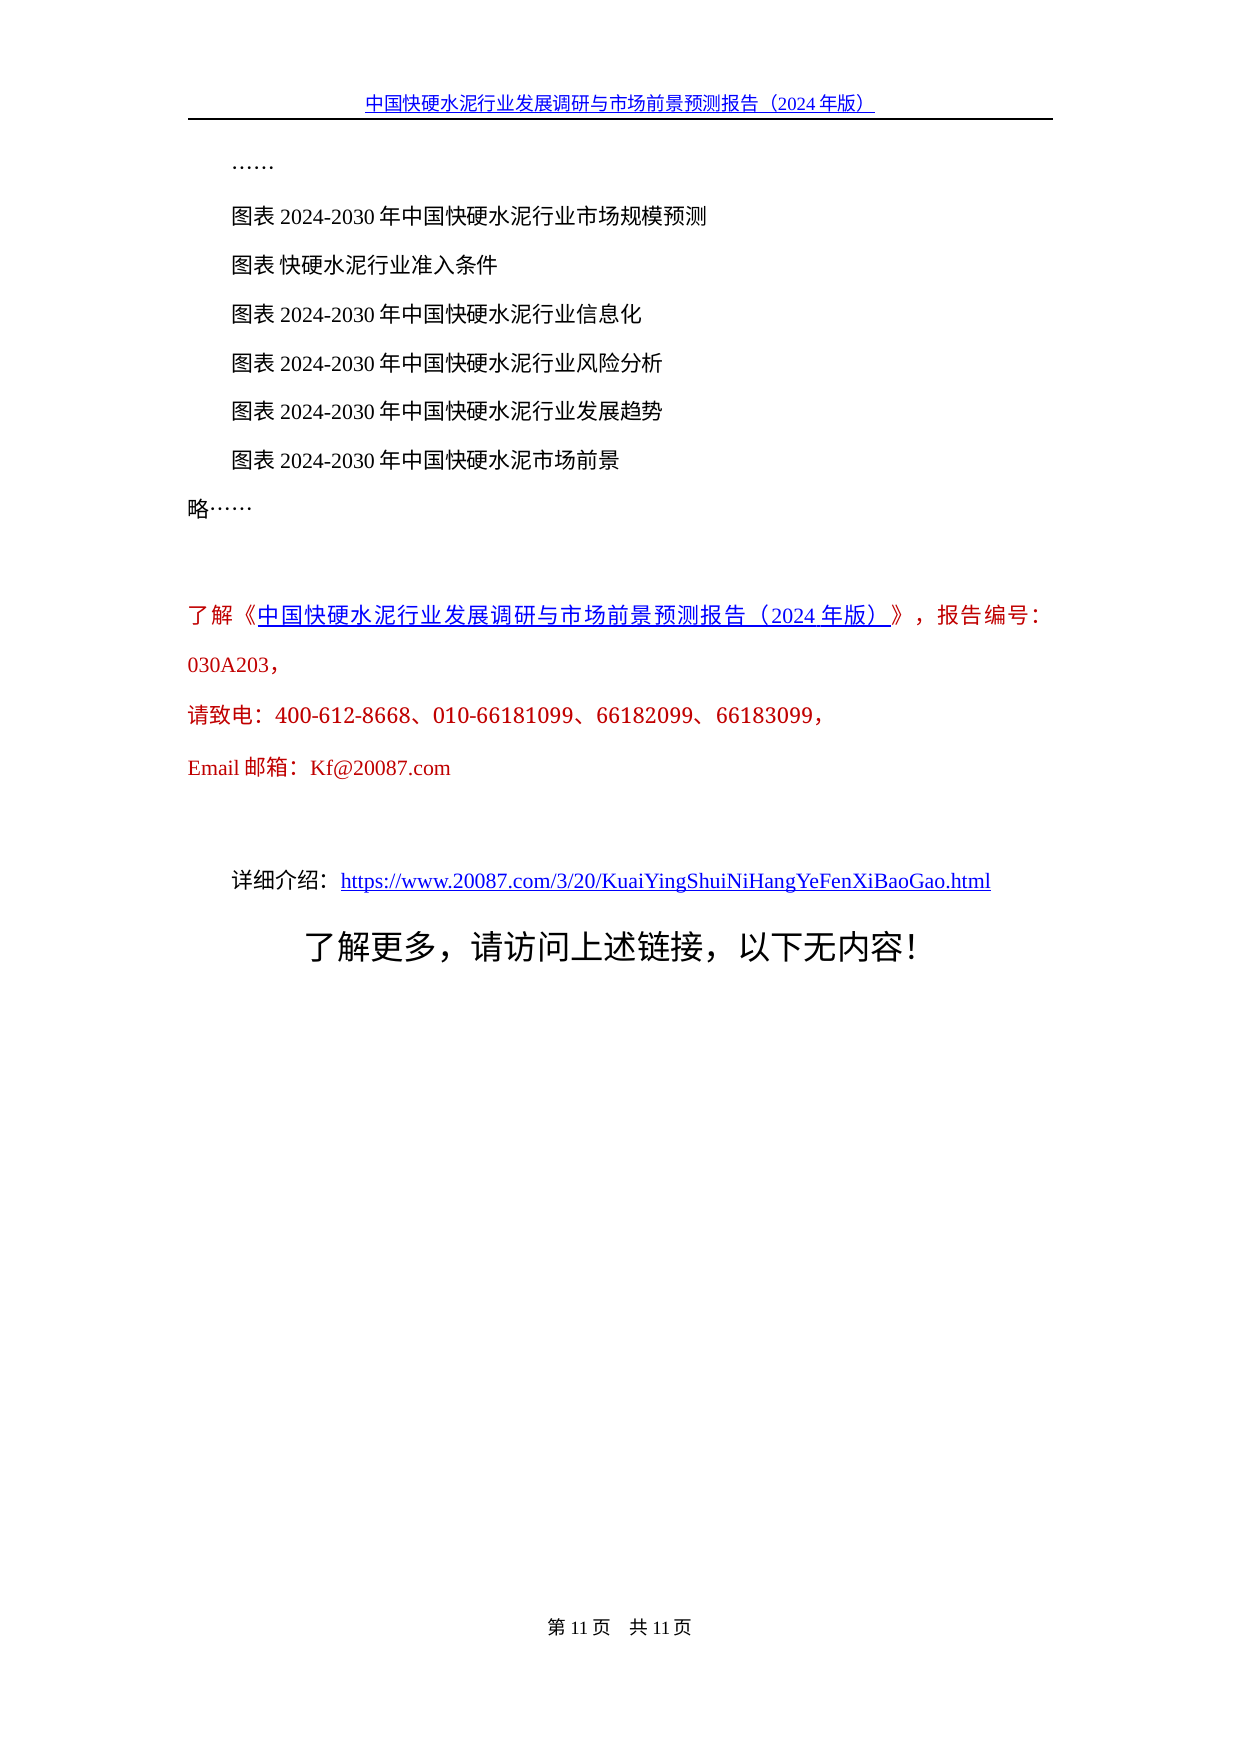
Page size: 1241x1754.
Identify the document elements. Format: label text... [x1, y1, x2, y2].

title 了解更多，请访问上述链接，以下无内容！ [187, 913, 1053, 978]
text 详细介绍：https://www.20087.com/3/20/KuaiYingShuiNiHangYeFenXiBaoGao.html [187, 863, 1053, 895]
text Email邮箱：Kf@20087.com [187, 750, 1053, 782]
text 了解《中国快硬水泥行业发展调研与市场前景预测报告（2024年版）》，报告编号：030A203， [187, 598, 1053, 679]
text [187, 150, 1053, 524]
text 请致电：400-612-8668、010-66181099、66182099、66183099， [187, 698, 1053, 731]
